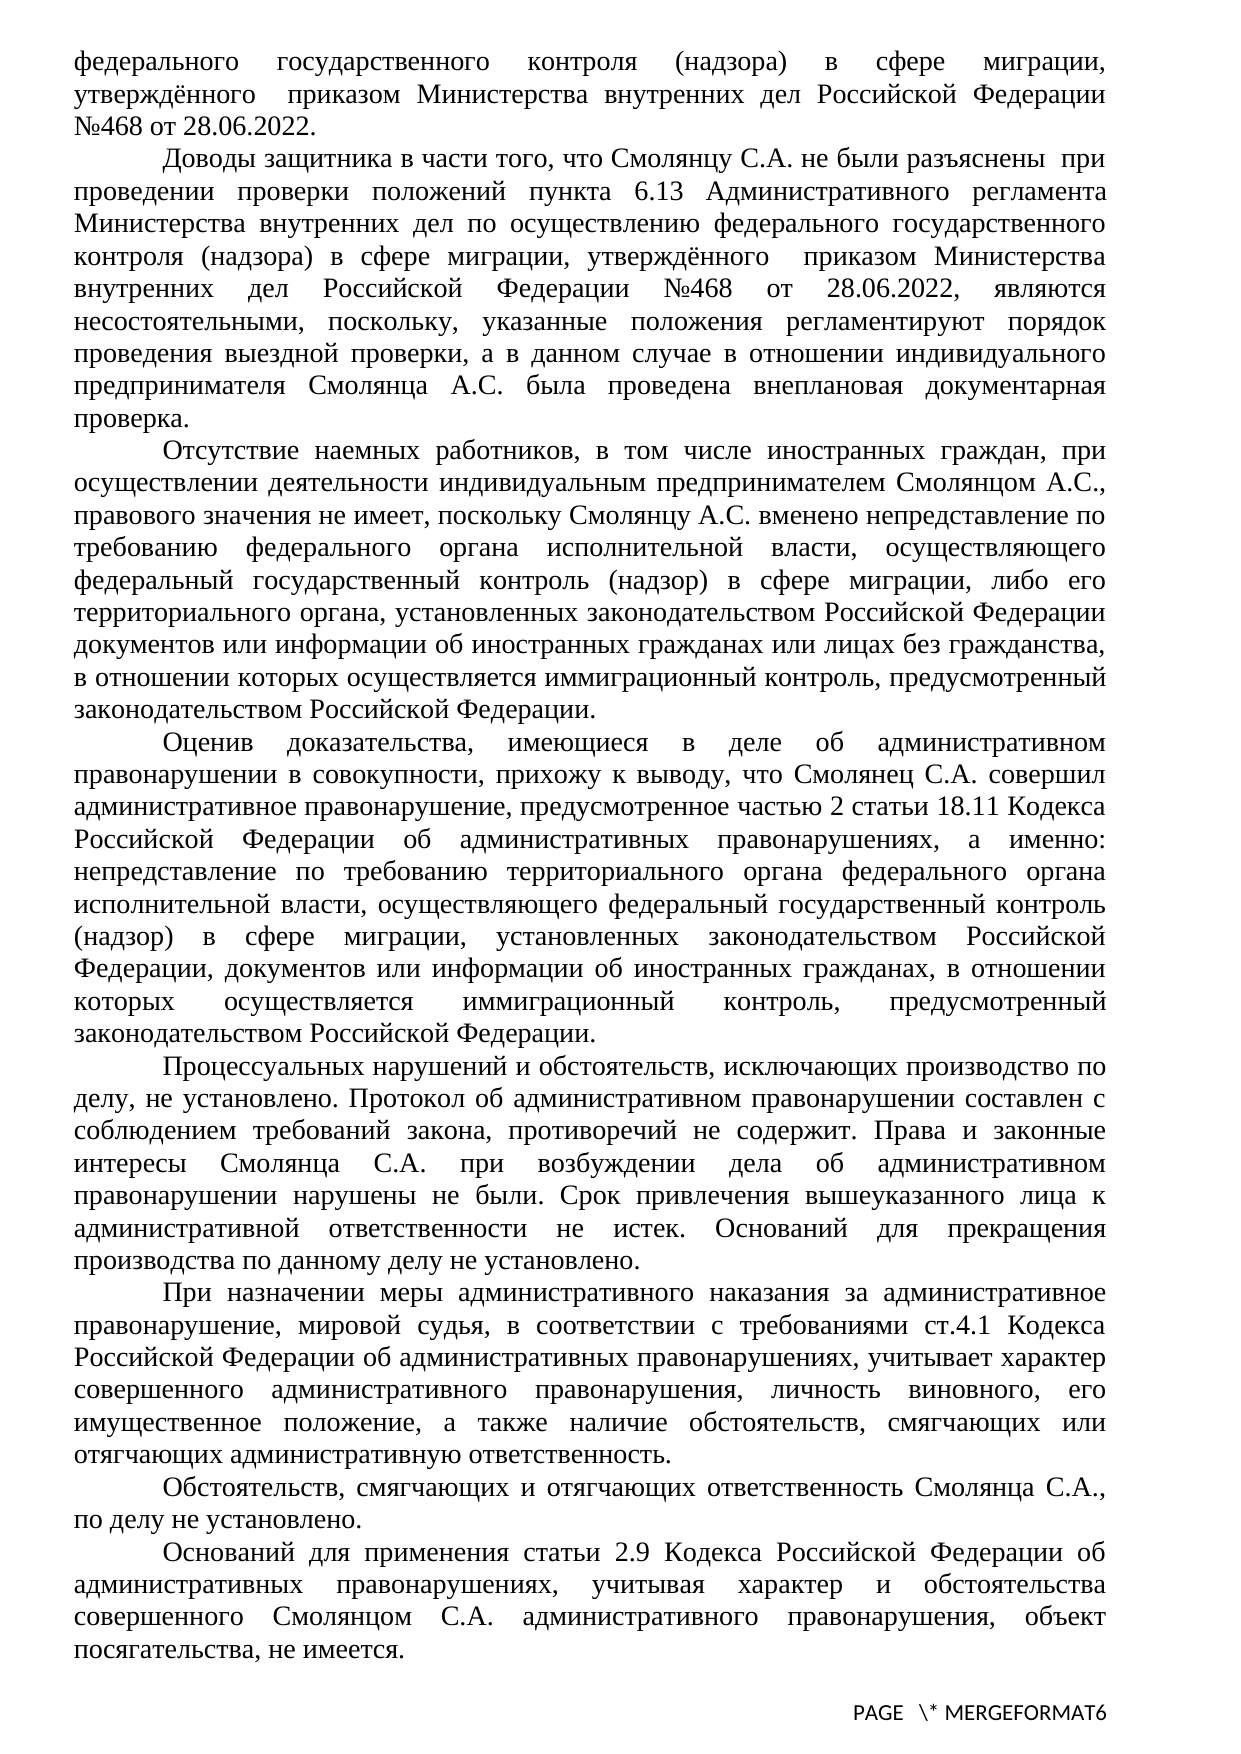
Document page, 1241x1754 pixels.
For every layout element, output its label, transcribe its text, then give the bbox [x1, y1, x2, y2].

text Отсутствие наемных работников, в том числе иностранных граждан, при осуществлении деятельности индивидуальным предпринимателем Смолянцом А.С., правового значения не имеет, поскольку Смолянцу А.С. вменено непредставление по требованию федерального органа исполнительной власти, осуществляющего федеральный государственный контроль (надзор) в сфере миграции, либо его территориального органа, установленных законодательством Российской Федерации документов или информации об иностранных гражданах или лицах без гражданства, в отношении которых осуществляется иммиграционный контроль, предусмотренный законодательством Российской Федерации. [74, 433, 1107, 725]
text Доводы защитника в части того, что Смолянцу С.А. не были разъяснены при проведении проверки положений пункта 6.13 Административного регламента Министерства внутренних дел по осуществлению федерального государственного контроля (надзора) в сфере миграции, утверждённого приказом Министерства внутренних дел Российской Федерации №468 от 28.06.2022, являются несостоятельными, поскольку, указанные положения регламентируют порядок проведения выездной проверки, а в данном случае в отношении индивидуального предпринимателя Смолянца А.С. была проведена внеплановая документарная проверка. [74, 142, 1107, 433]
text При назначении меры административного наказания за административное правонарушение, мировой судья, в соответствии с требованиями ст.4.1 Кодекса Российской Федерации об административных правонарушениях, учитывает характер совершенного административного правонарушения, личность виновного, его имущественное положение, а также наличие обстоятельств, смягчающих или отягчающих административную ответственность. [74, 1275, 1107, 1470]
text Оценив доказательства, имеющиеся в деле об административном правонарушении в совокупности, прихожу к выводу, что Смолянец С.А. совершил административное правонарушение, предусмотренное частью 2 статьи 18.11 Кодекса Российской Федерации об административных правонарушениях, а именно: непредставление по требованию территориального органа федерального органа исполнительной власти, осуществляющего федеральный государственный контроль (надзор) в сфере миграции, установленных законодательством Российской Федерации, документов или информации об иностранных гражданах, в отношении которых осуществляется иммиграционный контроль, предусмотренный законодательством Российской Федерации. [74, 725, 1107, 1049]
text Процессуальных нарушений и обстоятельств, исключающих производство по делу, не установлено. Протокол об административном правонарушении составлен с соблюдением требований закона, противоречий не содержит. Права и законные интересы Смолянца С.А. при возбуждении дела об административном правонарушении нарушены не были. Срок привлечения вышеуказанного лица к административной ответственности не истек. Оснований для прекращения производства по данному делу не установлено. [74, 1049, 1107, 1275]
text Оснований для применения статьи 2.9 Кодекса Российской Федерации об административных правонарушениях, учитывая характер и обстоятельства совершенного Смолянцом С.А. административного правонарушения, объект посягательства, не имеется. [74, 1534, 1107, 1664]
text Обстоятельств, смягчающих и отягчающих ответственность Смолянца С.А., по делу не установлено. [74, 1470, 1107, 1534]
